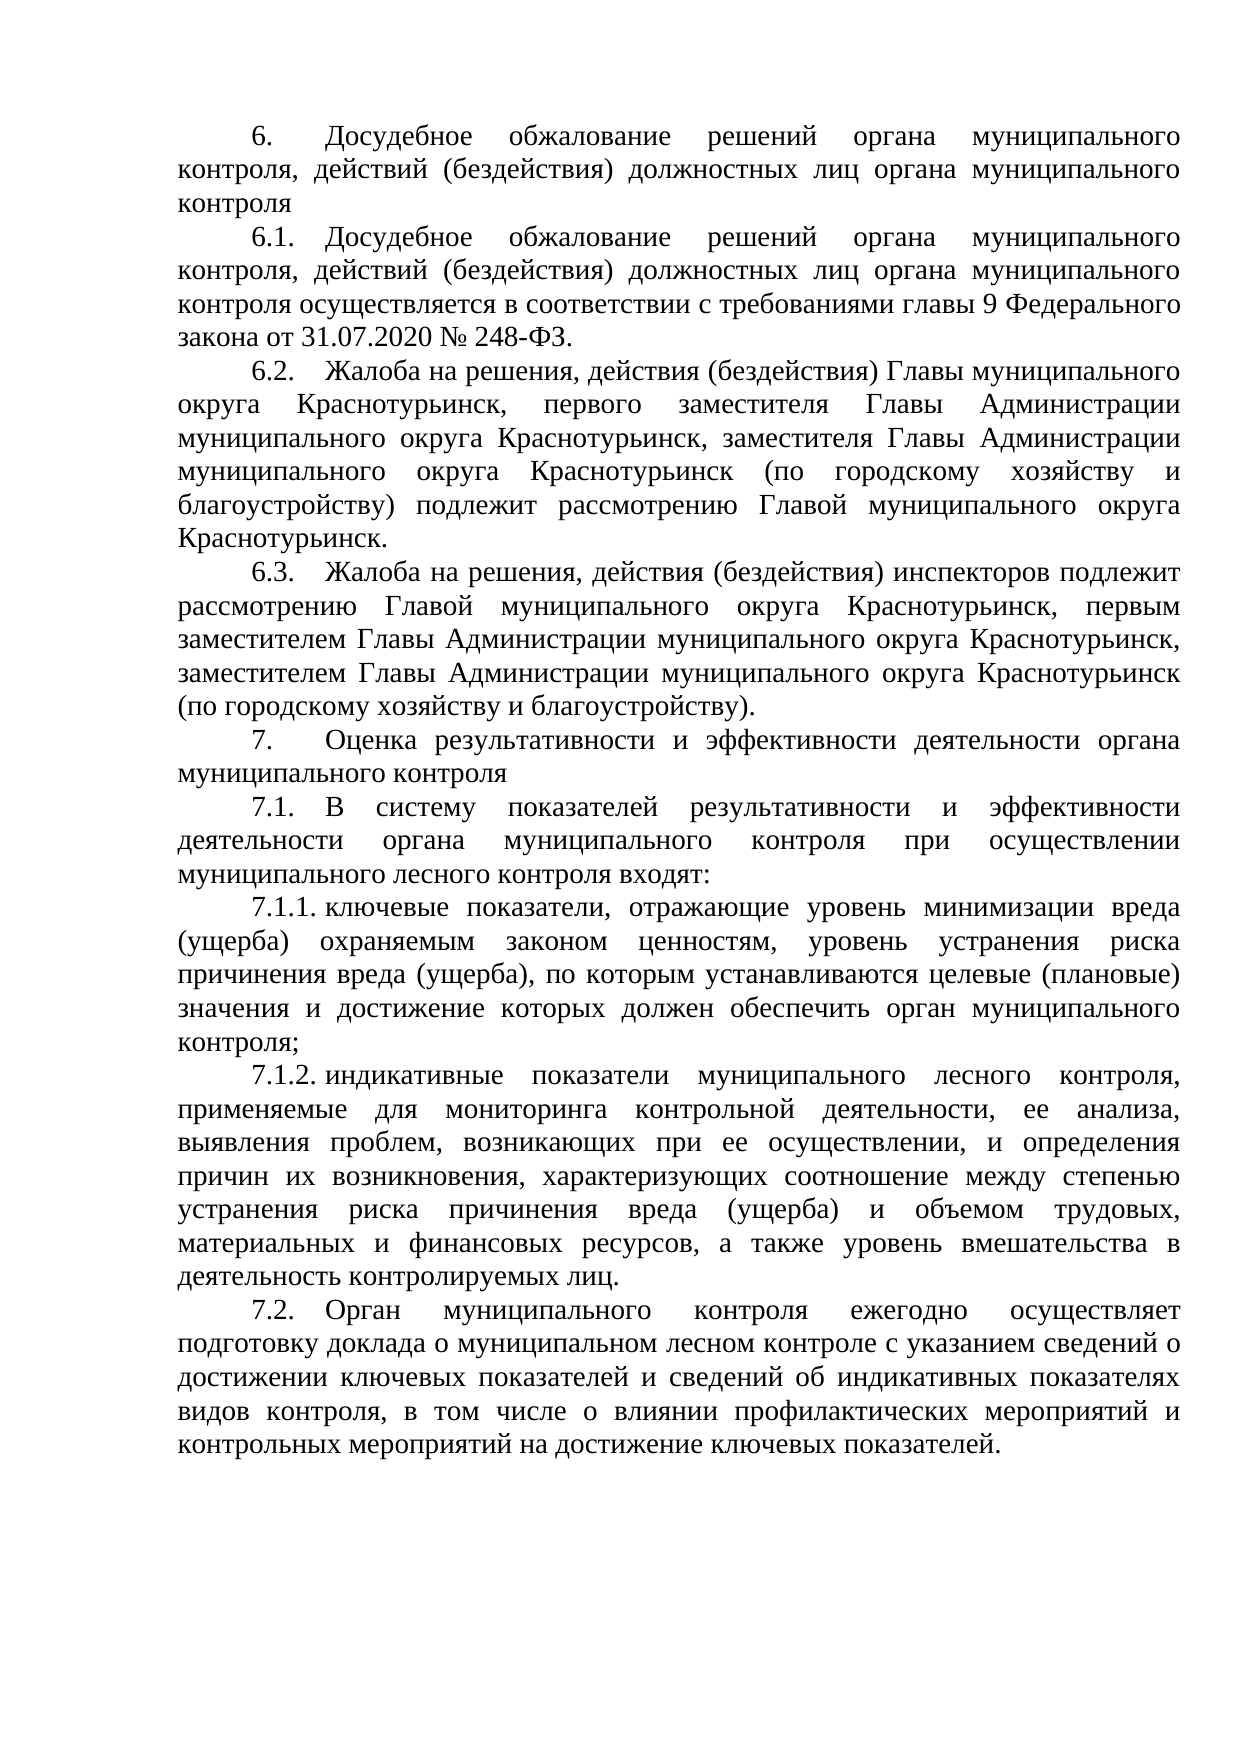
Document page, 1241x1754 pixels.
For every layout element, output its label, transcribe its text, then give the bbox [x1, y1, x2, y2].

text 6.2. Жалоба на решения, действия (бездействия) Главы муниципального округа Краснотурьинск, первого заместителя Главы Администрации муниципального округа Краснотурьинск, заместителя Главы Администрации муниципального округа Краснотурьинск (по городскому хозяйству и благоустройству) подлежит рассмотрению Главой муниципального округа Краснотурьинск. [177, 353, 1181, 554]
text 7.2. Орган муниципального контроля ежегодно осуществляет подготовку доклада о муниципальном лесном контроле с указанием сведений о достижении ключевых показателей и сведений об индикативных показателях видов контроля, в том числе о влиянии профилактических мероприятий и контрольных мероприятий на достижение ключевых показателей. [177, 1292, 1181, 1460]
text 6.1. Досудебное обжалование решений органа муниципального контроля, действий (бездействия) должностных лиц органа муниципального контроля осуществляется в соответствии с требованиями главы 9 Федерального закона от 31.07.2020 № 248-ФЗ. [177, 219, 1181, 353]
text 7.1. В систему показателей результативности и эффективности деятельности органа муниципального контроля при осуществлении муниципального лесного контроля входят: [177, 789, 1181, 889]
text 6.3. Жалоба на решения, действия (бездействия) инспекторов подлежит рассмотрению Главой муниципального округа Краснотурьинск, первым заместителем Главы Администрации муниципального округа Краснотурьинск, заместителем Главы Администрации муниципального округа Краснотурьинск (по городскому хозяйству и благоустройству). [177, 554, 1181, 722]
text 7.1.1. ключевые показатели, отражающие уровень минимизации вреда (ущерба) охраняемым законом ценностям, уровень устранения риска причинения вреда (ущерба), по которым устанавливаются целевые (плановые) значения и достижение которых должен обеспечить орган муниципального контроля; [177, 889, 1181, 1057]
text 7. Оценка результативности и эффективности деятельности органа муниципального контроля [177, 722, 1181, 789]
text 6. Досудебное обжалование решений органа муниципального контроля, действий (бездействия) должностных лиц органа муниципального контроля [177, 118, 1181, 219]
text 7.1.2. индикативные показатели муниципального лесного контроля, применяемые для мониторинга контрольной деятельности, ее анализа, выявления проблем, возникающих при ее осуществлении, и определения причин их возникновения, характеризующих соотношение между степенью устранения риска причинения вреда (ущерба) и объемом трудовых, материальных и финансовых ресурсов, а также уровень вмешательства в деятельность контролируемых лиц. [177, 1057, 1181, 1292]
